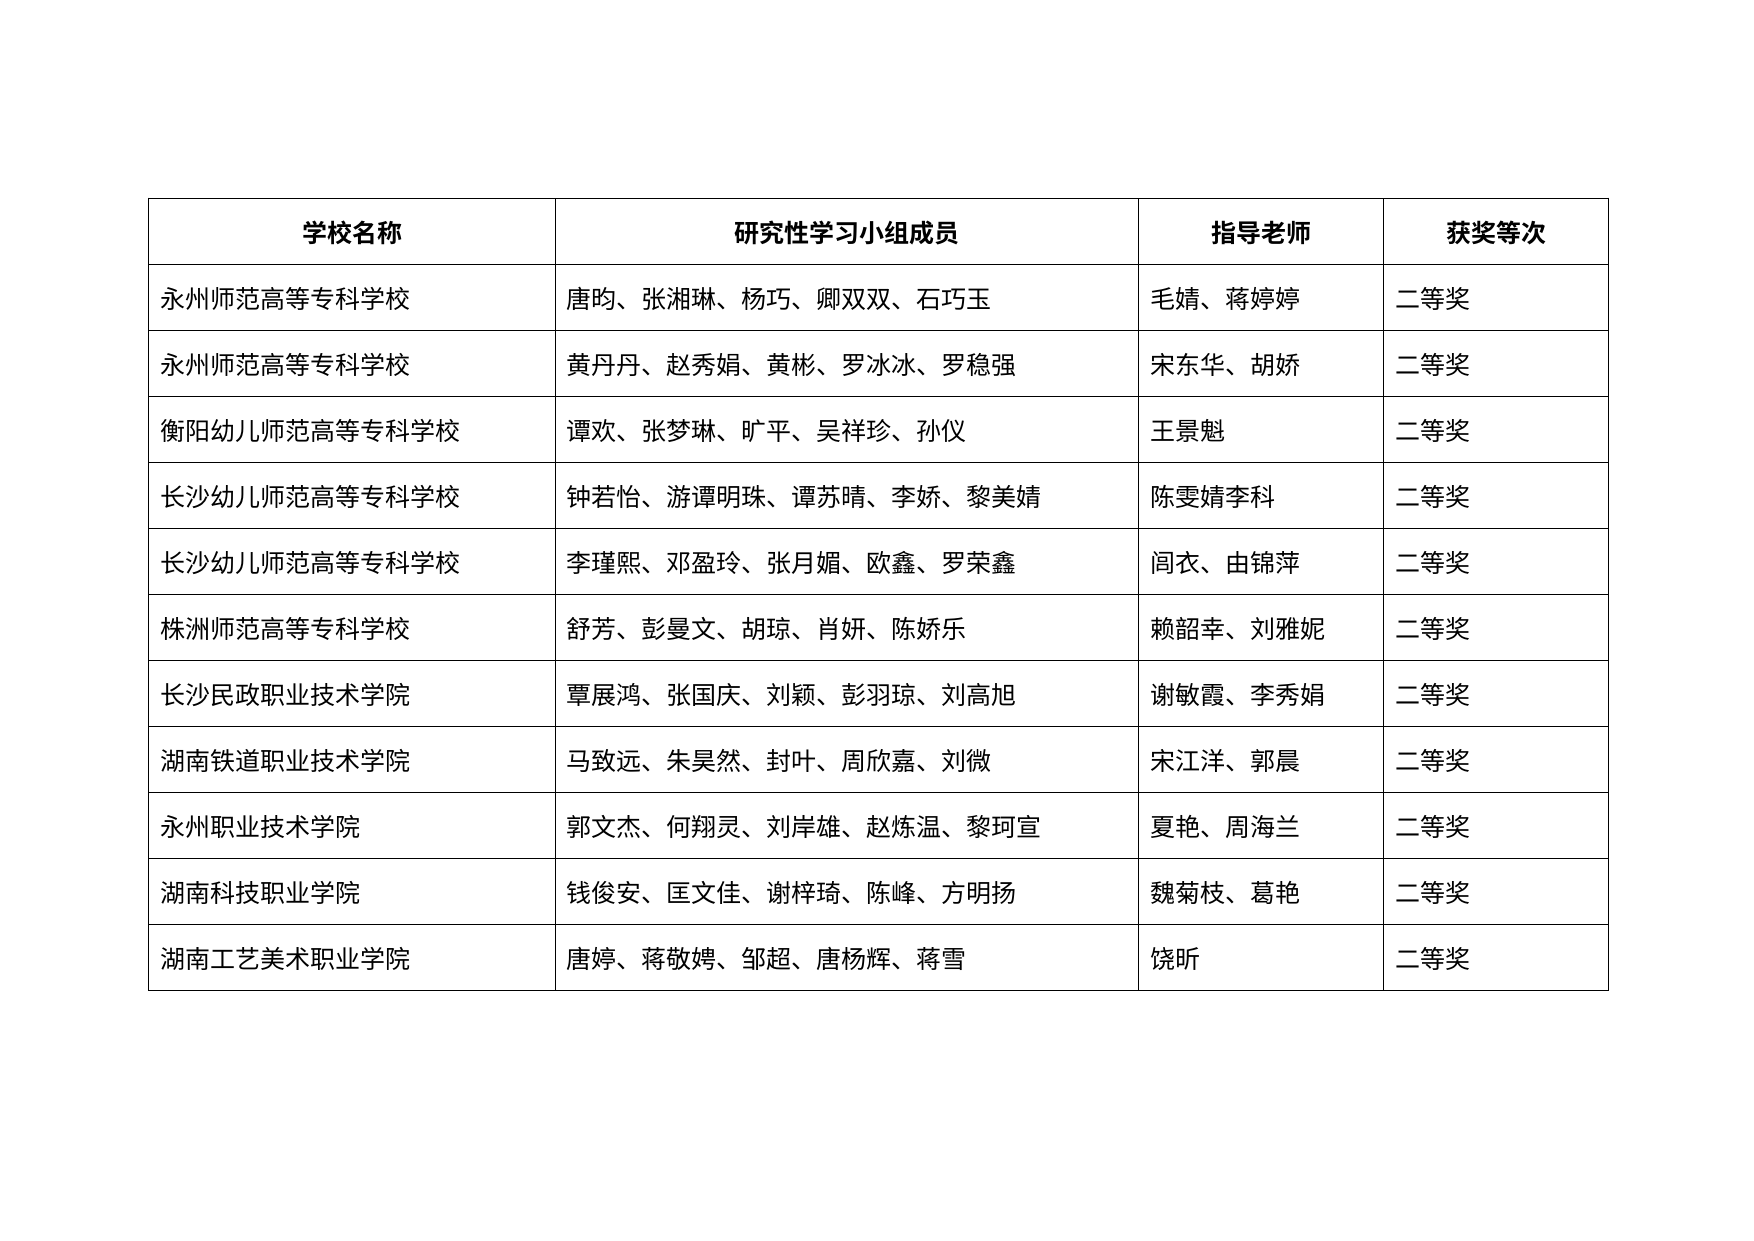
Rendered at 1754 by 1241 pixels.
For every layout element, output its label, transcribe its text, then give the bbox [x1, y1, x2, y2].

table_cell 夏艳、周海兰 [1139, 793, 1383, 858]
table_cell 毛婧、蒋婷婷 [1139, 265, 1383, 330]
table_cell 覃展鸿、张国庆、刘颖、彭羽琼、刘高旭 [556, 661, 1138, 726]
table_cell 闾衣、由锦萍 [1139, 529, 1383, 594]
table_cell 二等奖 [1384, 661, 1608, 726]
table_cell 二等奖 [1384, 397, 1608, 462]
table_header 学校名称 [149, 199, 555, 264]
table_cell 二等奖 [1384, 463, 1608, 528]
table_cell 郭文杰、何翔灵、刘岸雄、赵炼温、黎珂宣 [556, 793, 1138, 858]
table_cell 二等奖 [1384, 727, 1608, 792]
table_cell 长沙幼儿师范高等专科学校 [149, 529, 555, 594]
table_cell 衡阳幼儿师范高等专科学校 [149, 397, 555, 462]
table_cell 黄丹丹、赵秀娟、黄彬、罗冰冰、罗稳强 [556, 331, 1138, 396]
table_cell 二等奖 [1384, 265, 1608, 330]
table_cell 钟若怡、游谭明珠、谭苏晴、李娇、黎美婧 [556, 463, 1138, 528]
table_cell 湖南工艺美术职业学院 [149, 925, 555, 990]
table_cell 李瑾熙、邓盈玲、张月媚、欧鑫、罗荣鑫 [556, 529, 1138, 594]
table_cell 王景魁 [1139, 397, 1383, 462]
table_header 获奖等次 [1384, 199, 1608, 264]
table_cell 永州师范高等专科学校 [149, 265, 555, 330]
table_cell 唐婷、蒋敬娉、邹超、唐杨辉、蒋雪 [556, 925, 1138, 990]
table_cell 谭欢、张梦琳、旷平、吴祥珍、孙仪 [556, 397, 1138, 462]
table_cell 湖南铁道职业技术学院 [149, 727, 555, 792]
table_cell 陈雯婧李科 [1139, 463, 1383, 528]
table_cell 谢敏霞、李秀娟 [1139, 661, 1383, 726]
table_cell 马致远、朱昊然、封叶、周欣嘉、刘微 [556, 727, 1138, 792]
table_cell 宋东华、胡娇 [1139, 331, 1383, 396]
table_cell 宋江洋、郭晨 [1139, 727, 1383, 792]
table_cell 株洲师范高等专科学校 [149, 595, 555, 660]
table_cell 永州师范高等专科学校 [149, 331, 555, 396]
table_cell 魏菊枝、葛艳 [1139, 859, 1383, 924]
table_cell 湖南科技职业学院 [149, 859, 555, 924]
table_cell 二等奖 [1384, 793, 1608, 858]
table_cell 长沙幼儿师范高等专科学校 [149, 463, 555, 528]
table_cell 饶昕 [1139, 925, 1383, 990]
table_header 指导老师 [1139, 199, 1383, 264]
table_cell 二等奖 [1384, 859, 1608, 924]
table_cell 唐昀、张湘琳、杨巧、卿双双、石巧玉 [556, 265, 1138, 330]
table_cell 钱俊安、匡文佳、谢梓琦、陈峰、方明扬 [556, 859, 1138, 924]
table_cell 二等奖 [1384, 595, 1608, 660]
table_cell 长沙民政职业技术学院 [149, 661, 555, 726]
table_cell 舒芳、彭曼文、胡琼、肖妍、陈娇乐 [556, 595, 1138, 660]
table_cell 二等奖 [1384, 529, 1608, 594]
table_cell 赖韶幸、刘雅妮 [1139, 595, 1383, 660]
table_cell 二等奖 [1384, 925, 1608, 990]
table_cell 永州职业技术学院 [149, 793, 555, 858]
table_header 研究性学习小组成员 [556, 199, 1138, 264]
table_cell 二等奖 [1384, 331, 1608, 396]
